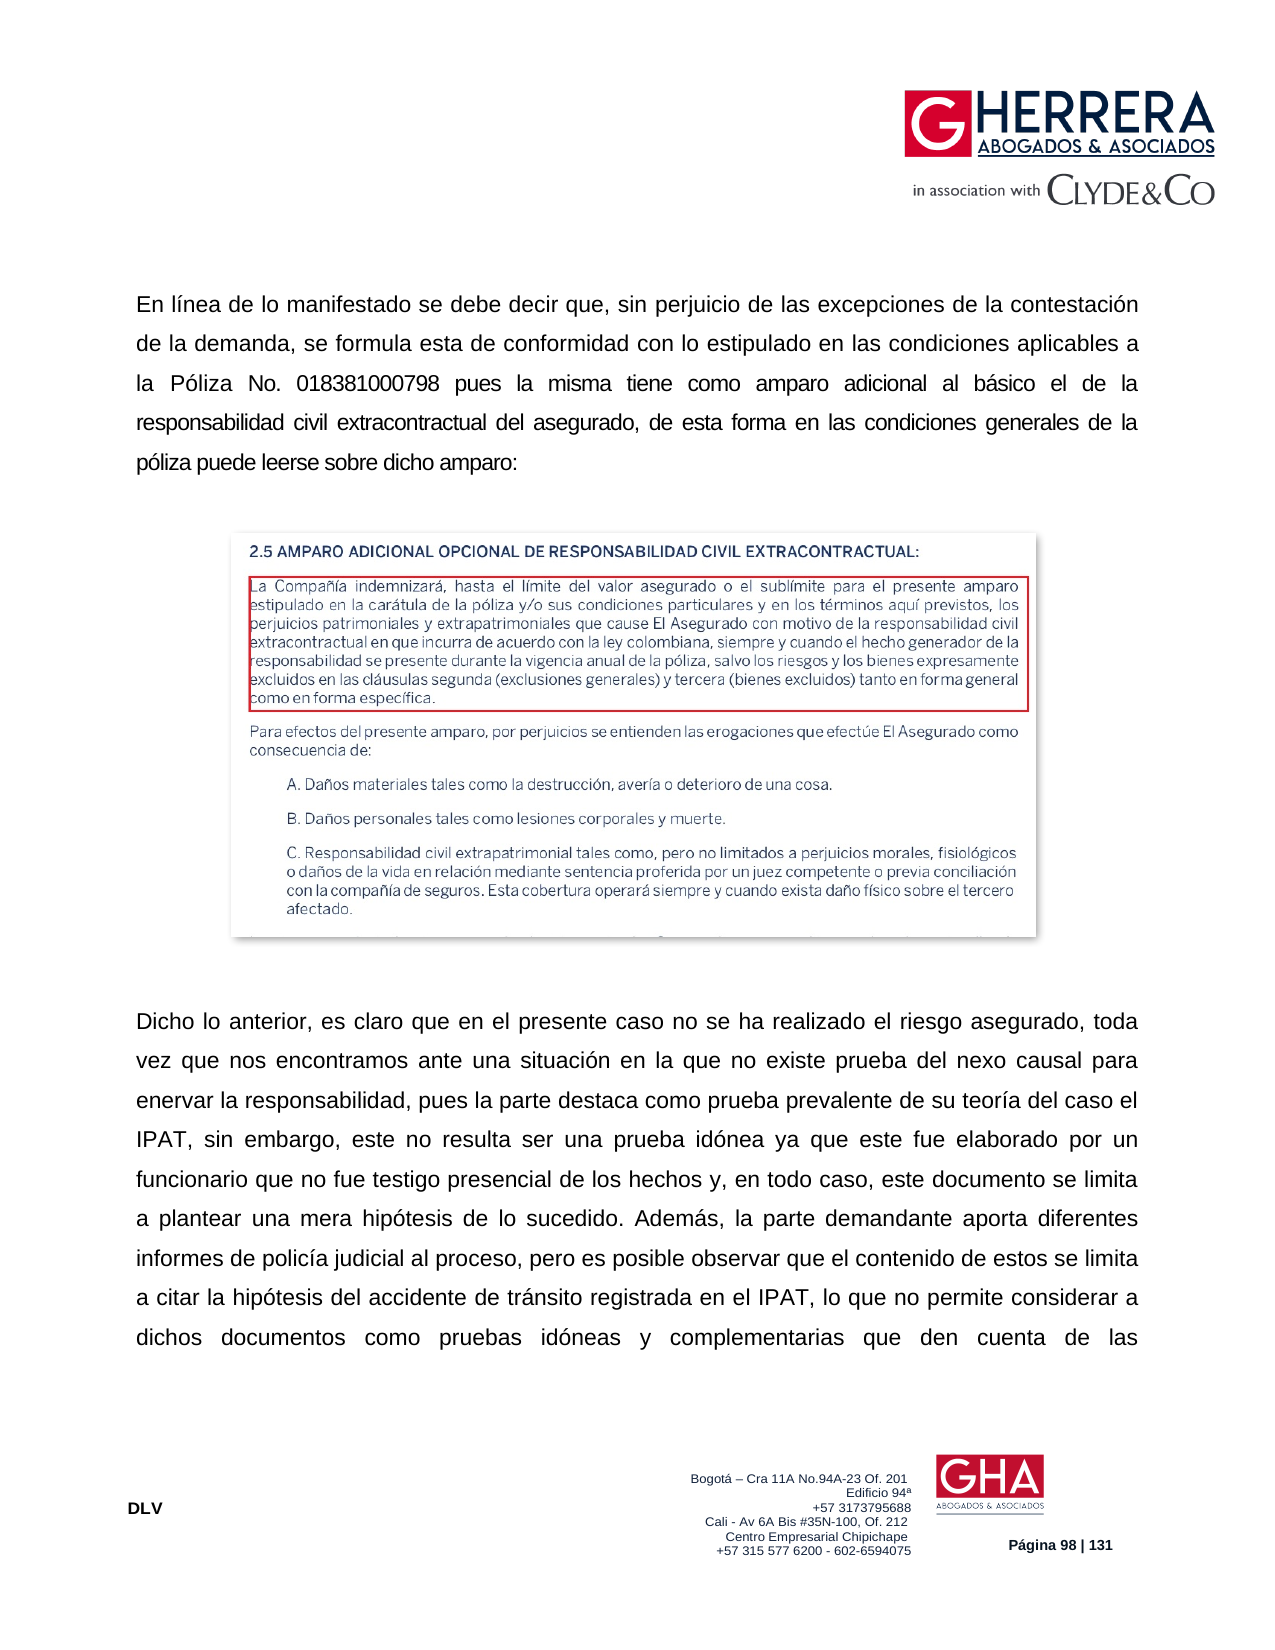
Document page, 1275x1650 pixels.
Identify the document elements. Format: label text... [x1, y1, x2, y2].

text En línea de lo manifestado se debe decir que, sin perjuicio de las excepciones de la contestación de la demanda, se formula esta de conformidad con lo estipulado en las condiciones aplicables a la Póliza No. 018381000798 pues la misma tiene como amparo adicional al básico el de la responsabilidad civil extracontractual del asegurado, de esta forma en las condiciones generales de la póliza puede leerse sobre dicho amparo: [136, 251, 1139, 475]
picture [929, 1451, 1050, 1519]
picture [231, 533, 1036, 937]
picture [884, 73, 1235, 222]
